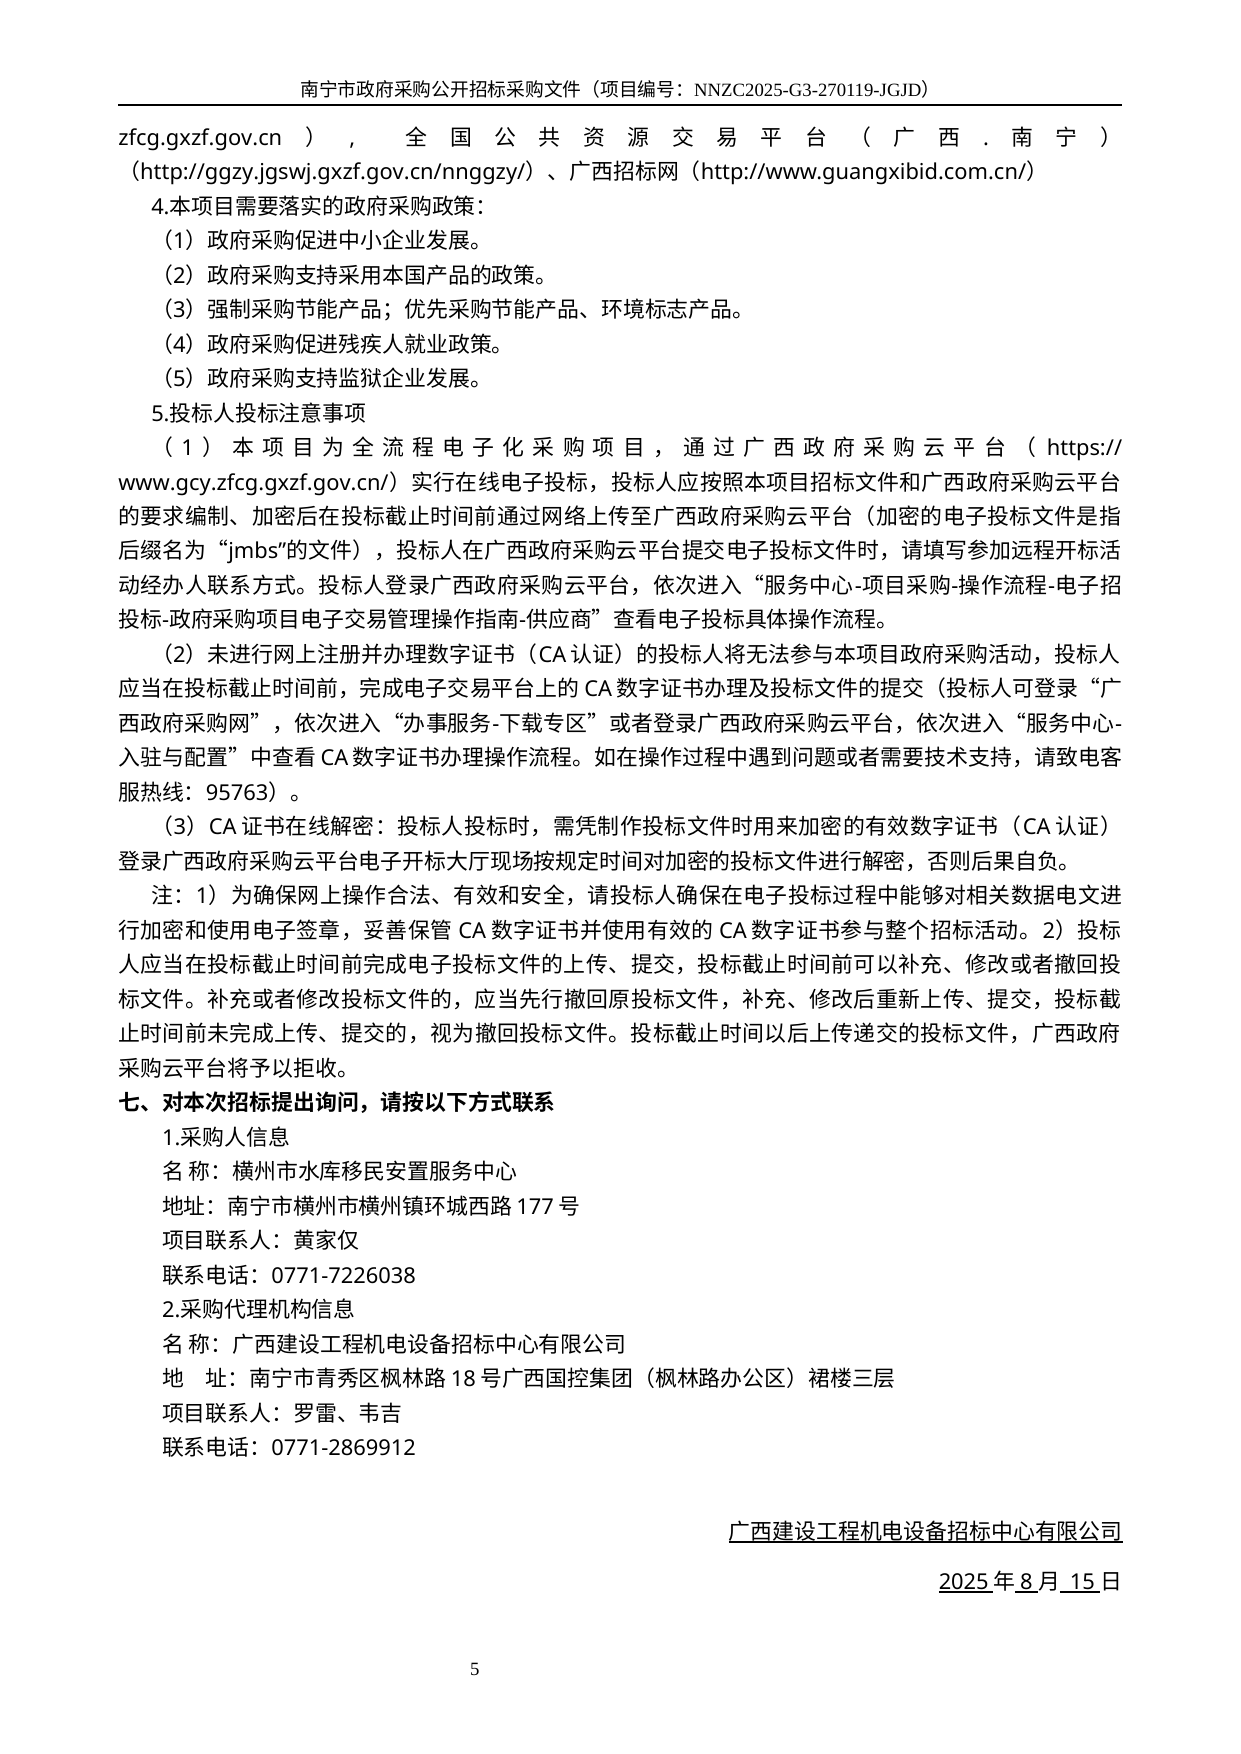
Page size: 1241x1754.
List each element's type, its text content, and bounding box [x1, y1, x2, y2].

text 名 称：横州市水库移民安置服务中心 [118, 1153, 1122, 1187]
text 名 称：广西建设工程机电设备招标中心有限公司 [118, 1325, 1122, 1360]
text （1）政府采购促进中小企业发展。 [118, 222, 1122, 256]
text 4.本项目需要落实的政府采购政策： [118, 187, 1122, 222]
text 七、对本次招标提出询问，请按以下方式联系 [118, 1084, 1122, 1118]
text 1.采购人信息 [118, 1118, 1122, 1153]
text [118, 118, 1122, 187]
text （2）政府采购支持采用本国产品的政策。 [118, 256, 1122, 291]
text 联系电话：0771-2869912 [118, 1429, 1122, 1463]
text 地 址：南宁市青秀区枫林路18号广西国控集团（枫林路办公区）裙楼三层 [118, 1360, 1122, 1394]
text （2）未进行网上注册并办理数字证书（CA认证）的投标人将无法参与本项目政府采购活动，投标人应当在投标截止时间前，完成电子交易平台上的CA数字证书办理及投标文件的提交（投标人可登录“广西政府采购网”，依次进入“办事服务-下载专区”或者登录广西政府采购云平台，依次进入“服务中心-入驻与配置”中查看CA数字证书办理操作流程。如在操作过程中遇到问题或者需要技术支持，请致电客服热线：95763）。 [118, 636, 1122, 808]
text （1）本项目为全流程电子化采购项目，通过广西政府采购云平台（https://www.gcy.zfcg.gxzf.gov.cn/）实行在线电子投标，投标人应按照本项目招标文件和广西政府采购云平台的要求编制、加密后在投标截止时间前通过网络上传至广西政府采购云平台（加密的电子投标文件是指后缀名为“jmbs”的文件），投标人在广西政府采购云平台提交电子投标文件时，请填写参加远程开标活动经办人联系方式。投标人登录广西政府采购云平台，依次进入“服务中心-项目采购-操作流程-电子招投标-政府采购项目电子交易管理操作指南-供应商”查看电子投标具体操作流程。 [118, 429, 1122, 636]
text 地址：南宁市横州市横州镇环城西路177号 [118, 1187, 1122, 1222]
text 5.投标人投标注意事项 [118, 394, 1122, 429]
text （3）CA证书在线解密：投标人投标时，需凭制作投标文件时用来加密的有效数字证书（CA认证）登录广西政府采购云平台电子开标大厅现场按规定时间对加密的投标文件进行解密，否则后果自负。 [118, 808, 1122, 877]
text 项目联系人：黄家仅 [118, 1222, 1122, 1256]
text （3）强制采购节能产品；优先采购节能产品、环境标志产品。 [118, 291, 1122, 325]
text 2025年 8 月 15 日 [118, 1563, 1122, 1597]
text 项目联系人：罗雷、韦吉 [118, 1394, 1122, 1429]
text 注：1）为确保网上操作合法、有效和安全，请投标人确保在电子投标过程中能够对相关数据电文进行加密和使用电子签章，妥善保管CA数字证书并使用有效的CA数字证书参与整个招标活动。2）投标人应当在投标截止时间前完成电子投标文件的上传、提交，投标截止时间前可以补充、修改或者撤回投标文件。补充或者修改投标文件的，应当先行撤回原投标文件，补充、修改后重新上传、提交，投标截止时间前未完成上传、提交的，视为撤回投标文件。投标截止时间以后上传递交的投标文件，广西政府采购云平台将予以拒收。 [118, 877, 1122, 1084]
text （5）政府采购支持监狱企业发展。 [118, 360, 1122, 394]
text （4）政府采购促进残疾人就业政策。 [118, 325, 1122, 360]
text 广西建设工程机电设备招标中心有限公司 [118, 1512, 1122, 1547]
text 2.采购代理机构信息 [118, 1291, 1122, 1325]
text 联系电话：0771-7226038 [118, 1256, 1122, 1291]
